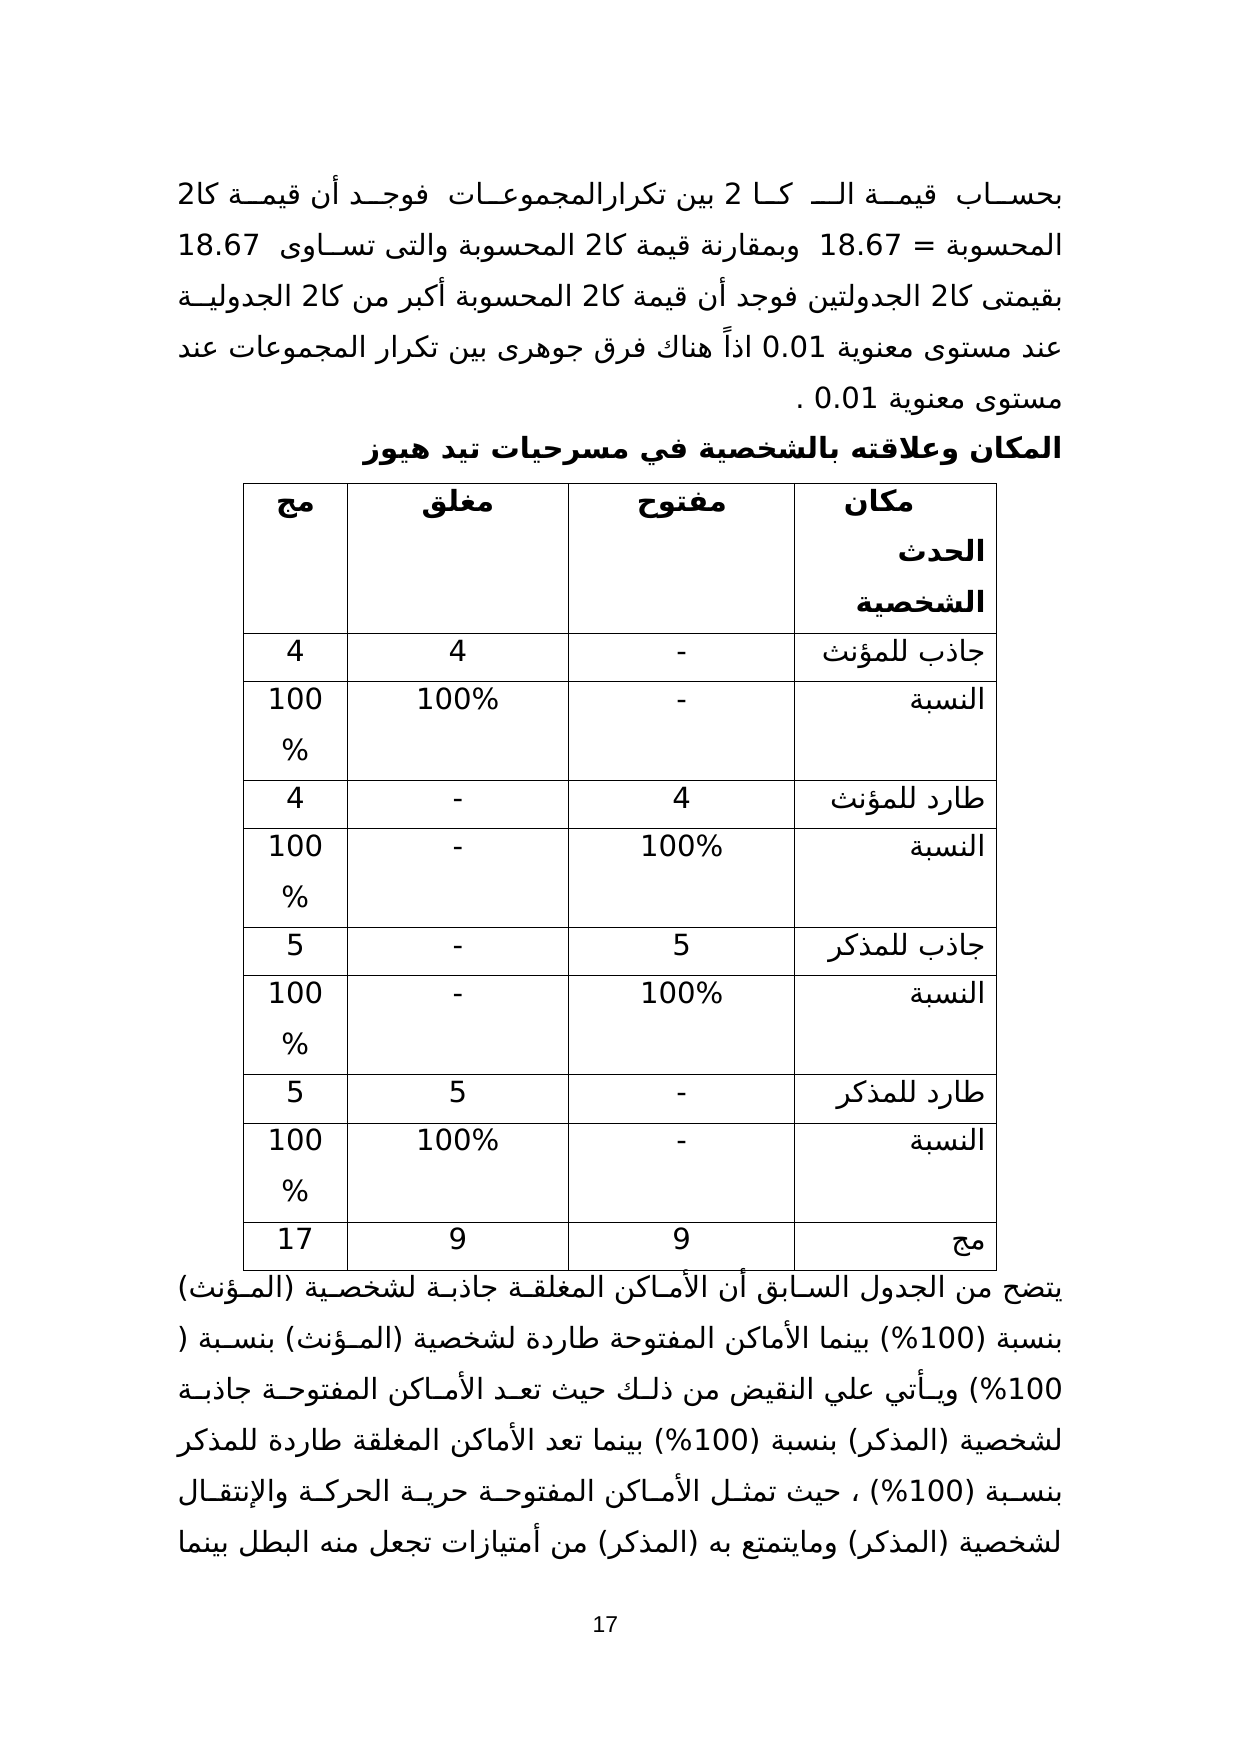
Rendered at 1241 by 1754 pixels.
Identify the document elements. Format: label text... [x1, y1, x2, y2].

table_cell - [569, 1124, 794, 1222]
table_cell 100% [348, 682, 568, 780]
table_cell طارد للمؤنث [795, 781, 996, 828]
table_header مكان الحدث الشخصية [795, 484, 996, 633]
text المكان وعلاقته بالشخصية في مسرحيات تيد هيوز [177, 432, 1063, 466]
table_cell 5 [348, 1075, 568, 1122]
table_cell جاذب للمذكر [795, 928, 996, 975]
table_cell مج [795, 1223, 996, 1270]
table_cell 5 [569, 928, 794, 975]
table_cell 100% [569, 829, 794, 927]
table_cell النسبة [795, 682, 996, 780]
table_cell 17 [244, 1223, 347, 1270]
table_header مغلق [348, 484, 568, 531]
table_cell 5 [244, 928, 347, 975]
table_cell 9 [569, 1223, 794, 1270]
table_cell - [569, 1075, 794, 1122]
table_cell - [348, 928, 568, 975]
table_cell طارد للمذكر [795, 1075, 996, 1122]
table_cell 9 [348, 1223, 568, 1270]
table_cell 100% [244, 829, 347, 927]
table_cell - [569, 682, 794, 780]
table_cell 100% [244, 1124, 347, 1222]
table_cell - [348, 829, 568, 927]
table_cell - [569, 634, 794, 681]
table_cell - [348, 976, 568, 1074]
table_cell النسبة [795, 829, 996, 927]
table_cell - [348, 781, 568, 828]
table_cell [569, 531, 794, 633]
table_cell 4 [348, 634, 568, 681]
table_cell 100% [348, 1124, 568, 1222]
table_header مج [244, 484, 347, 633]
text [177, 1271, 1063, 1559]
table_cell 4 [244, 634, 347, 681]
text بحساب قيمة الـ كا 2 بين تكرارالمجموعات فوجد أن قيمة كا2 المحسوبة = 18.67 وبمقارنة قيمة كا2 المحسوبة والتى تساوى 18.67 بقيمتى كا2 الجدولتين فوجد أن قيمة كا2 المحسوبة أكبر من كا2 الجدولية عند مستوى معنوية 0.01 اذاً هناك فرق جوهرى بين تكرار المجموعات عند مستوى معنوية 0.01 . [177, 177, 1063, 415]
table_cell 4 [569, 781, 794, 828]
table_header مفتوح [569, 484, 794, 531]
table_cell النسبة [795, 976, 996, 1074]
table_cell 100% [569, 976, 794, 1074]
table_cell [348, 531, 568, 633]
table_cell النسبة [795, 1124, 996, 1222]
table_cell 4 [244, 781, 347, 828]
table_cell 5 [244, 1075, 347, 1122]
table_cell 100% [244, 976, 347, 1074]
table_cell جاذب للمؤنث [795, 634, 996, 681]
table_cell 100% [244, 682, 347, 780]
